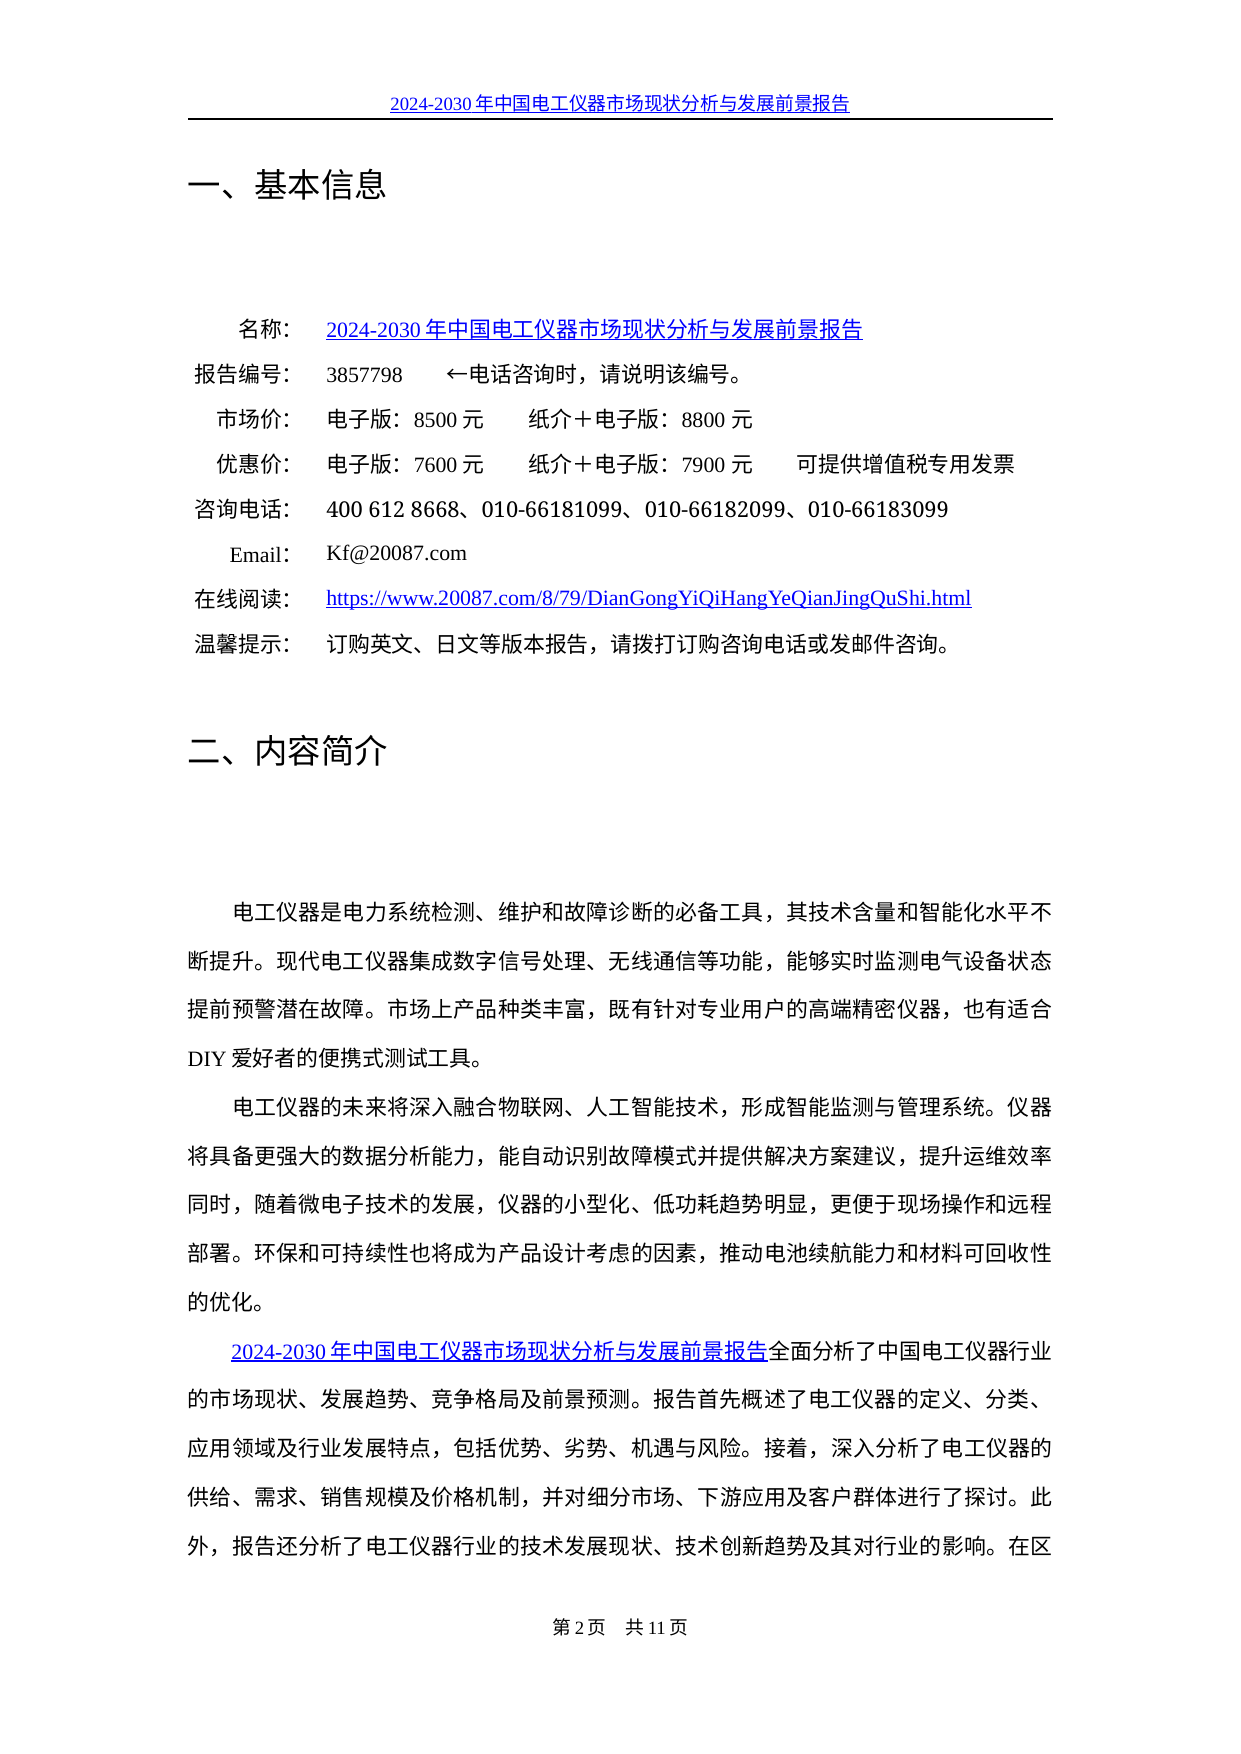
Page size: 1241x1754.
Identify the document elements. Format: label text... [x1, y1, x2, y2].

title 二、内容简介 [187, 717, 1053, 782]
table_cell [315, 582, 1073, 627]
table_cell 温馨提示： [167, 627, 315, 672]
table_cell 市场价： [167, 402, 315, 447]
table_cell 订购英文、日文等版本报告，请拨打订购咨询电话或发邮件咨询。 [315, 627, 1073, 672]
table_header 2024-2030年中国电工仪器市场现状分析与发展前景报告 [315, 312, 1073, 357]
table_cell 咨询电话： [167, 492, 315, 537]
table_cell 3857798 ←电话咨询时，请说明该编号。 [315, 357, 1073, 402]
table_cell 在线阅读： [167, 582, 315, 627]
table_cell 电子版：7600 元 纸介＋电子版：7900 元 可提供增值税专用发票 [315, 447, 1073, 492]
table_cell Email： [167, 537, 315, 582]
table_cell 报告编号： [167, 357, 315, 402]
table_cell 400 612 8668、010-66181099、010-66182099、010-66183099 [315, 492, 1073, 537]
table_header 名称： [167, 312, 315, 357]
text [187, 894, 1053, 1561]
title 一、基本信息 [187, 150, 1053, 215]
table_cell 电子版：8500 元 纸介＋电子版：8800 元 [315, 402, 1073, 447]
table_cell Kf@20087.com [315, 537, 1073, 582]
table_cell 优惠价： [167, 447, 315, 492]
